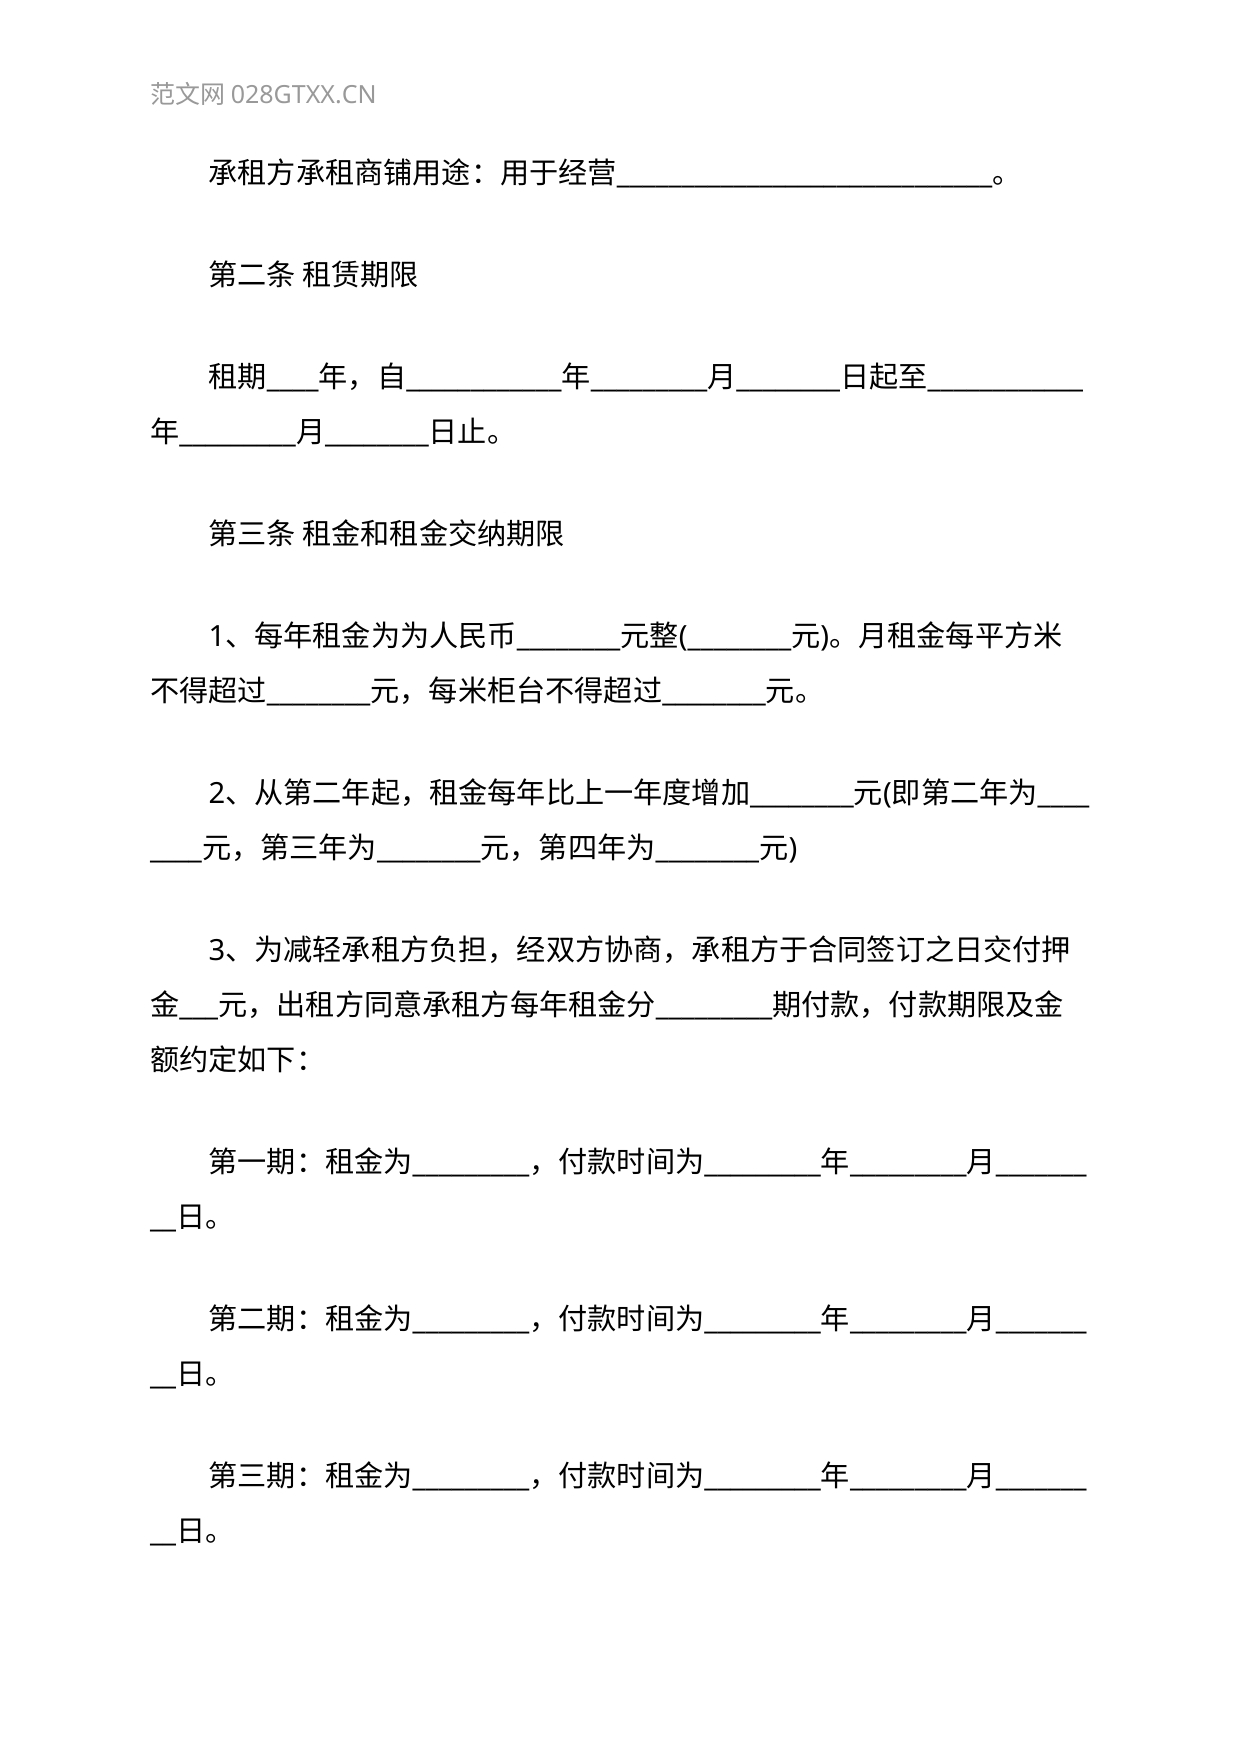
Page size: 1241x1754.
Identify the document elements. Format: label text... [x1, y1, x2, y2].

text 第二条 租赁期限 [150, 252, 1090, 294]
text 第一期：租金为_________，付款时间为_________年_________月_________日。 [150, 1138, 1090, 1236]
text 第二期：租金为_________，付款时间为_________年_________月_________日。 [150, 1295, 1090, 1393]
text 租期____年，自____________年_________月________日起至____________年_________月________日止。 [150, 354, 1090, 451]
text 1、每年租金为为人民币________元整(________元)。月租金每平方米不得超过________元，每米柜台不得超过________元。 [150, 612, 1090, 710]
text 2、从第二年起，租金每年比上一年度增加________元(即第二年为________元，第三年为________元，第四年为________元) [150, 769, 1090, 867]
text 3、为减轻承租方负担，经双方协商，承租方于合同签订之日交付押金___元，出租方同意承租方每年租金分_________期付款，付款期限及金额约定如下： [150, 926, 1090, 1079]
text 第三期：租金为_________，付款时间为_________年_________月_________日。 [150, 1452, 1090, 1549]
text 第三条 租金和租金交纳期限 [150, 511, 1090, 553]
text 承租方承租商铺用途：用于经营_____________________________。 [150, 150, 1090, 192]
